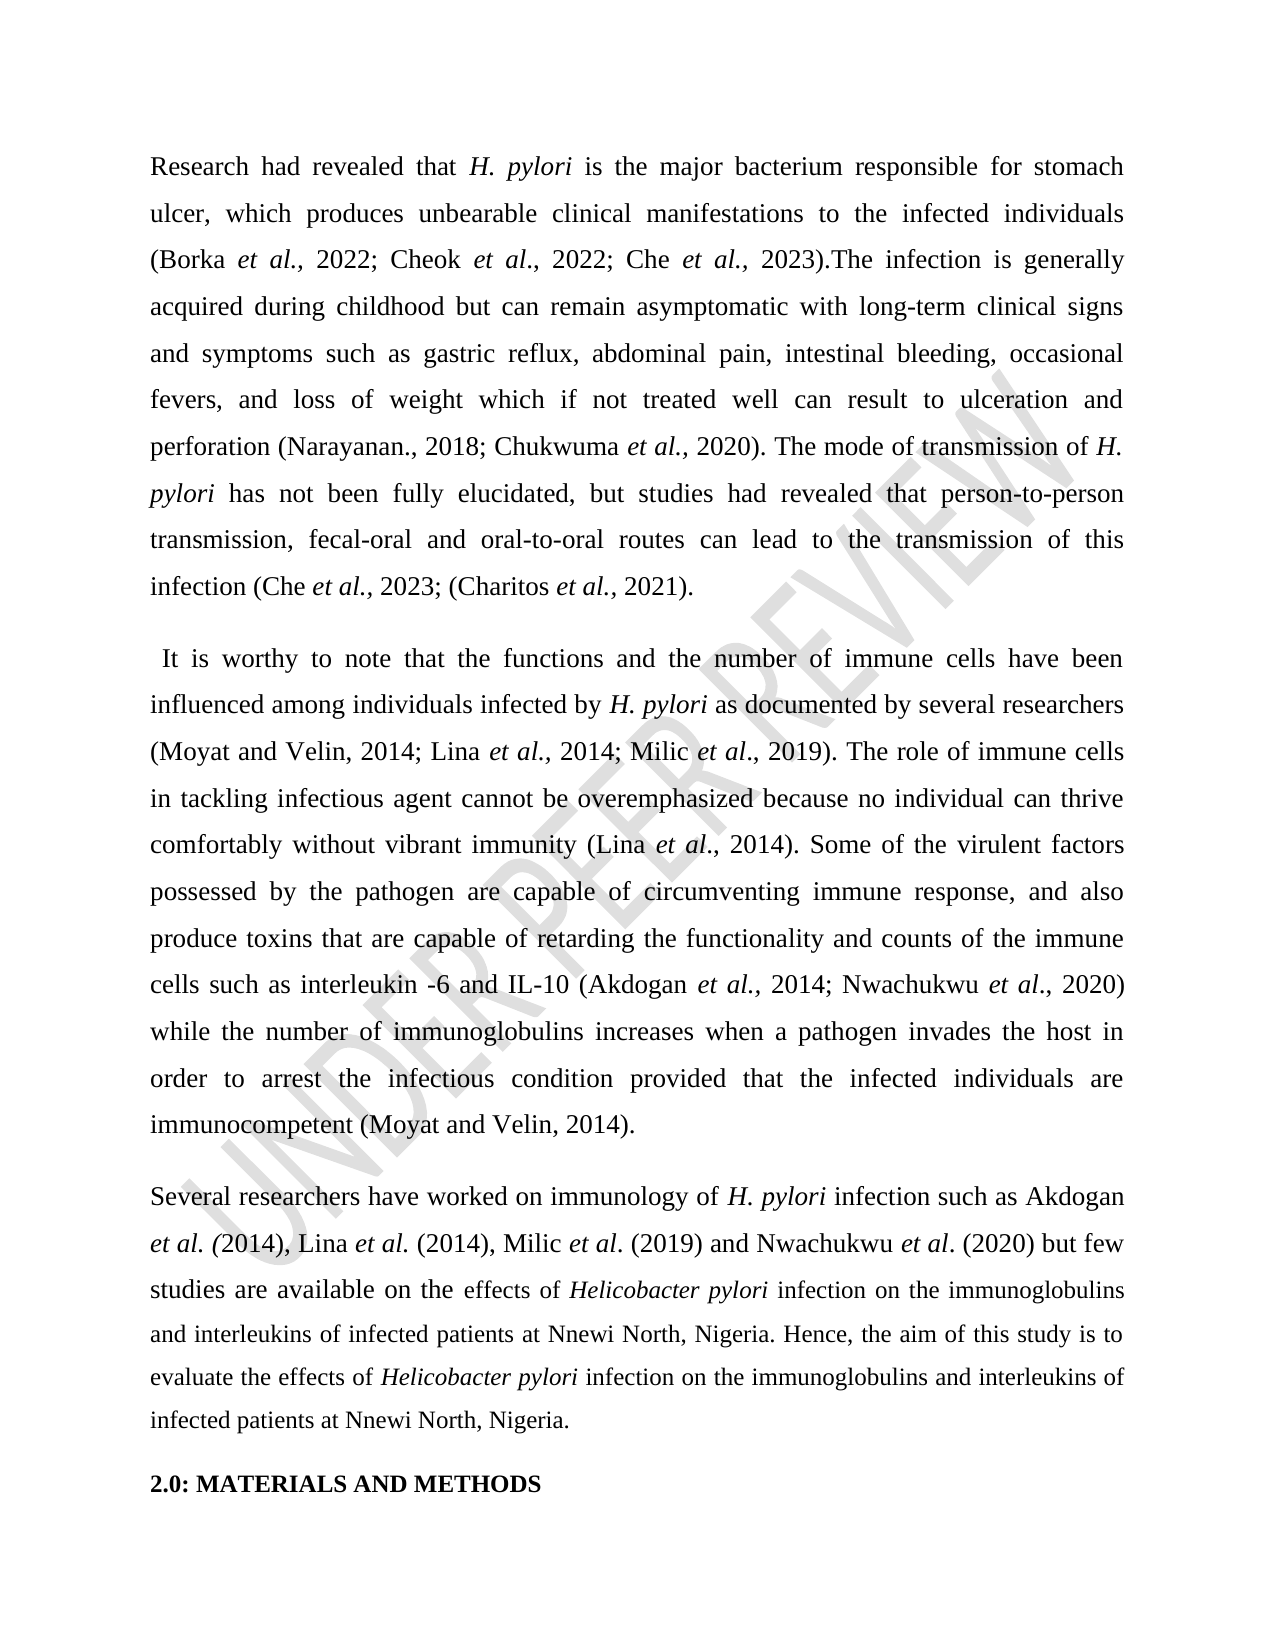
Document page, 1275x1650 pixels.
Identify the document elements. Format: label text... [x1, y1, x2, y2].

text Research had revealed that H. pylori is the major bacterium responsible for stomach ulcer, which produces unbearable clinical manifestations to the infected individuals (Borka et al., 2022; Cheok et al., 2022; Che et al., 2023).The infection is generally acquired during childhood but can remain asymptomatic with long-term clinical signs and symptoms such as gastric reflux, abdominal pain, intestinal bleeding, occasional fevers, and loss of weight which if not treated well can result to ulceration and perforation (Narayanan., 2018; Chukwuma et al., 2020). The mode of transmission of H. pylori has not been fully elucidated, but studies had revealed that person-to-person transmission, fecal-oral and oral-to-oral routes can lead to the transmission of this infection (Che et al., 2023; (Charitos et al., 2021). [150, 150, 1125, 601]
text Several researchers have worked on immunology of H. pylori infection such as Akdogan et al. (2014), Lina et al. (2014), Milic et al. (2019) and Nwachukwu et al. (2020) but few studies are available on the effects of Helicobacter pylori infection on the immunoglobulins and interleukins of infected patients at Nnewi North, Nigeria. Hence, the aim of this study is to evaluate the effects of Helicobacter pylori infection on the immunoglobulins and interleukins of infected patients at Nnewi North, Nigeria. [150, 1180, 1125, 1434]
text It is worthy to note that the functions and the number of immune cells have been influenced among individuals infected by H. pylori as documented by several researchers (Moyat and Velin, 2014; Lina et al., 2014; Milic et al., 2019). The role of immune cells in tackling infectious agent cannot be overemphasized because no individual can thrive comfortably without vibrant immunity (Lina et al., 2014). Some of the virulent factors possessed by the pathogen are capable of circumventing immune response, and also produce toxins that are capable of retarding the functionality and counts of the immune cells such as interleukin -6 and IL-10 (Akdogan et al., 2014; Nwachukwu et al., 2020) while the number of immunoglobulins increases when a pathogen invades the host in order to arrest the infectious condition provided that the infected individuals are immunocompetent (Moyat and Velin, 2014). [150, 642, 1125, 1139]
text 2.0: MATERIALS AND METHODS [150, 1469, 1125, 1498]
